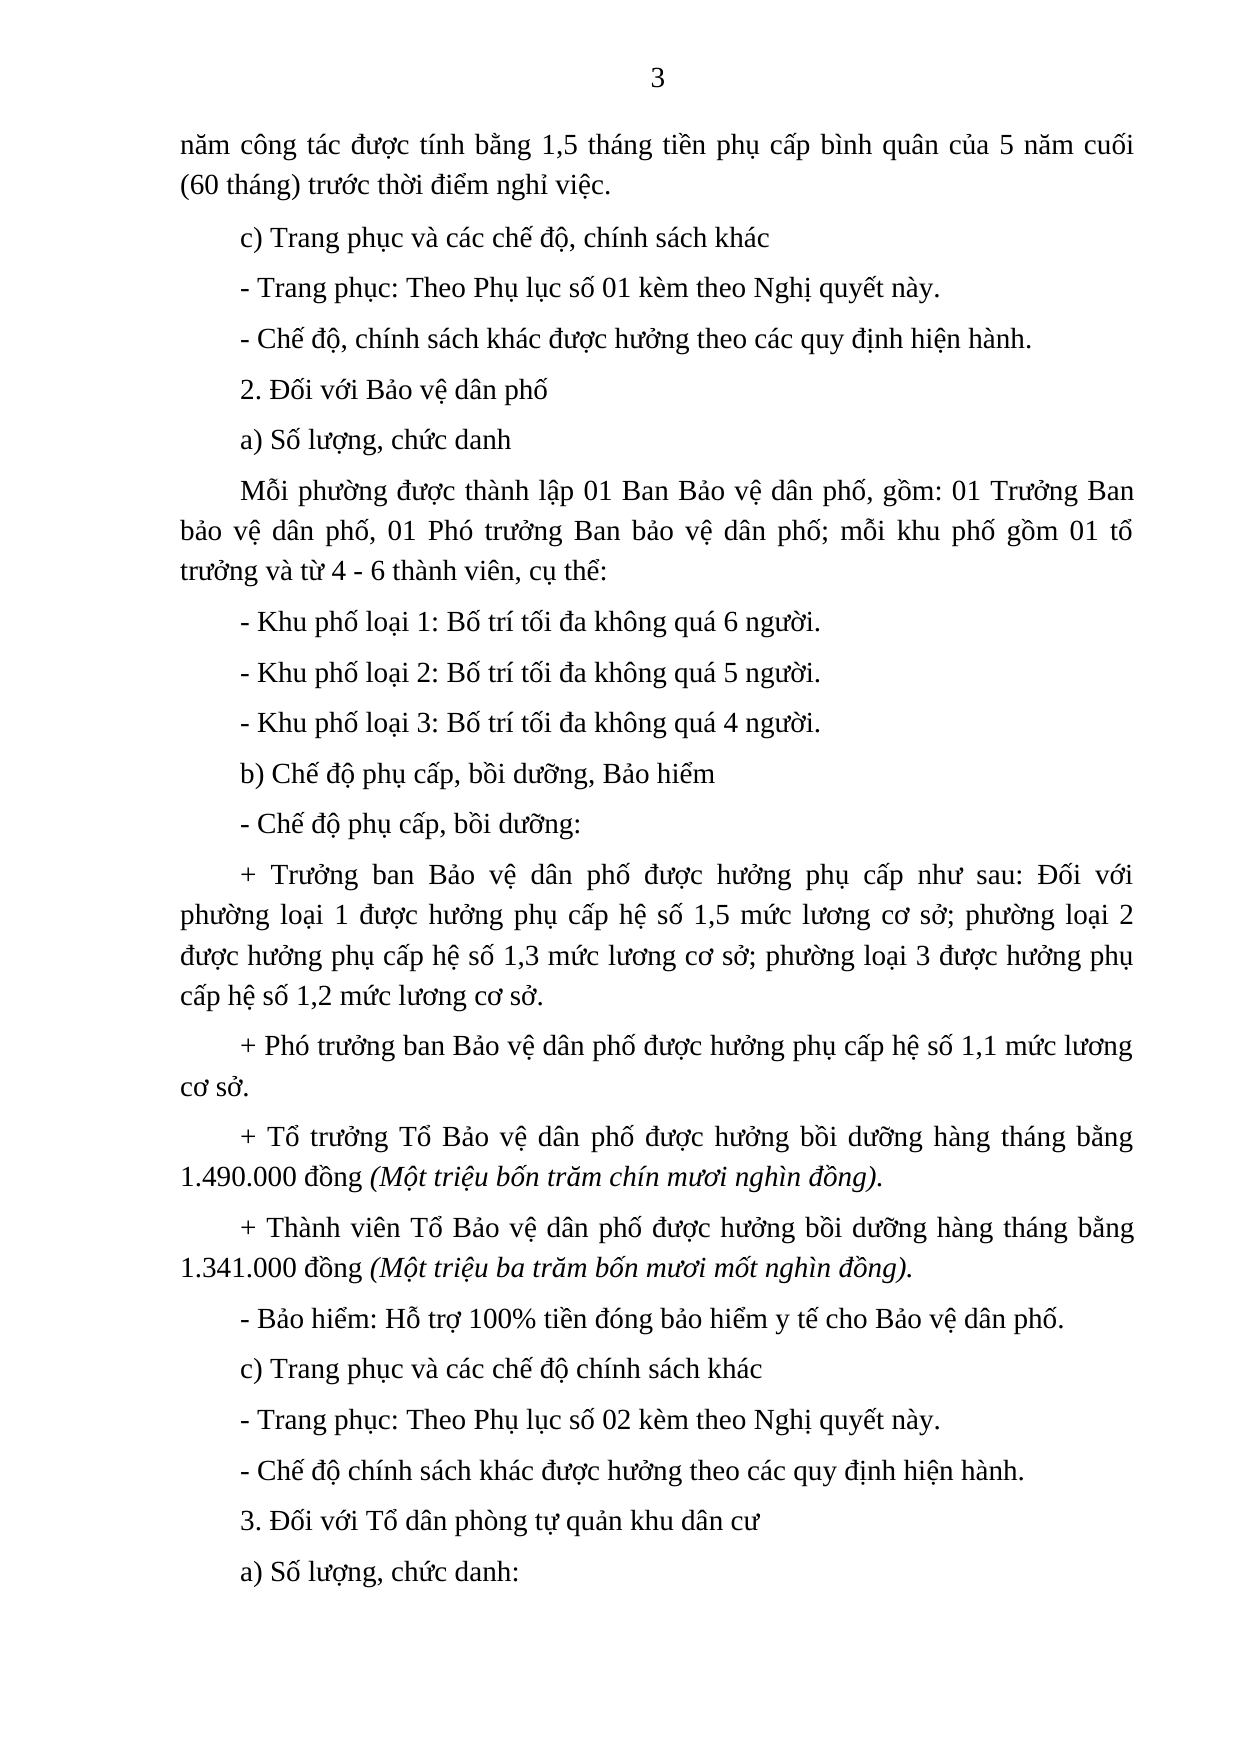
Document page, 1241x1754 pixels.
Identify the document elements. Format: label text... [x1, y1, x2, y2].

text + Trưởng ban Bảo vệ dân phố được hưởng phụ cấp như sau: Đối với phường loại 1 được hưởng phụ cấp hệ số 1,5 mức lương cơ sở; phường loại 2 được hưởng phụ cấp hệ số 1,3 mức lương cơ sở; phường loại 3 được hưởng phụ cấp hệ số 1,2 mức lương cơ sở. [180, 857, 1135, 1011]
text - Khu phố loại 1: Bố trí tối đa không quá 6 người. [180, 604, 1135, 638]
text a) Số lượng, chức danh [180, 422, 1135, 456]
text - Bảo hiểm: Hỗ trợ 100% tiền đóng bảo hiểm y tế cho Bảo vệ dân phố. [180, 1301, 1135, 1334]
text + Thành viên Tổ Bảo vệ dân phố được hưởng bồi dưỡng hàng tháng bằng 1.341.000 đồng (Một triệu ba trăm bốn mươi mốt nghìn đồng). [180, 1210, 1135, 1284]
text - Trang phục: Theo Phụ lục số 01 kèm theo Nghị quyết này. [180, 271, 1135, 304]
text a) Số lượng, chức danh: [180, 1554, 1135, 1588]
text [180, 127, 1135, 201]
text c) Trang phục và các chế độ chính sách khác [180, 1352, 1135, 1385]
text 2. Đối với Bảo vệ dân phố [180, 372, 1135, 405]
text + Tổ trưởng Tổ Bảo vệ dân phố được hưởng bồi dưỡng hàng tháng bằng 1.490.000 đồng (Một triệu bốn trăm chín mươi nghìn đồng). [180, 1119, 1135, 1193]
text - Chế độ, chính sách khác được hưởng theo các quy định hiện hành. [180, 321, 1135, 355]
text - Chế độ chính sách khác được hưởng theo các quy định hiện hành. [180, 1453, 1135, 1486]
text - Chế độ phụ cấp, bồi dưỡng: [180, 807, 1135, 840]
text 3. Đối với Tổ dân phòng tự quản khu dân cư [180, 1503, 1135, 1537]
text + Phó trưởng ban Bảo vệ dân phố được hưởng phụ cấp hệ số 1,1 mức lương cơ sở. [180, 1028, 1135, 1102]
text - Khu phố loại 2: Bố trí tối đa không quá 5 người. [180, 655, 1135, 688]
text c) Trang phục và các chế độ, chính sách khác [180, 220, 1135, 253]
text - Khu phố loại 3: Bố trí tối đa không quá 4 người. [180, 705, 1135, 739]
text Mỗi phường được thành lập 01 Ban Bảo vệ dân phố, gồm: 01 Trưởng Ban bảo vệ dân phố, 01 Phó trưởng Ban bảo vệ dân phố; mỗi khu phố gồm 01 tổ trưởng và từ 4 - 6 thành viên, cụ thể: [180, 473, 1135, 587]
text b) Chế độ phụ cấp, bồi dưỡng, Bảo hiểm [180, 756, 1135, 789]
text - Trang phục: Theo Phụ lục số 02 kèm theo Nghị quyết này. [180, 1402, 1135, 1436]
